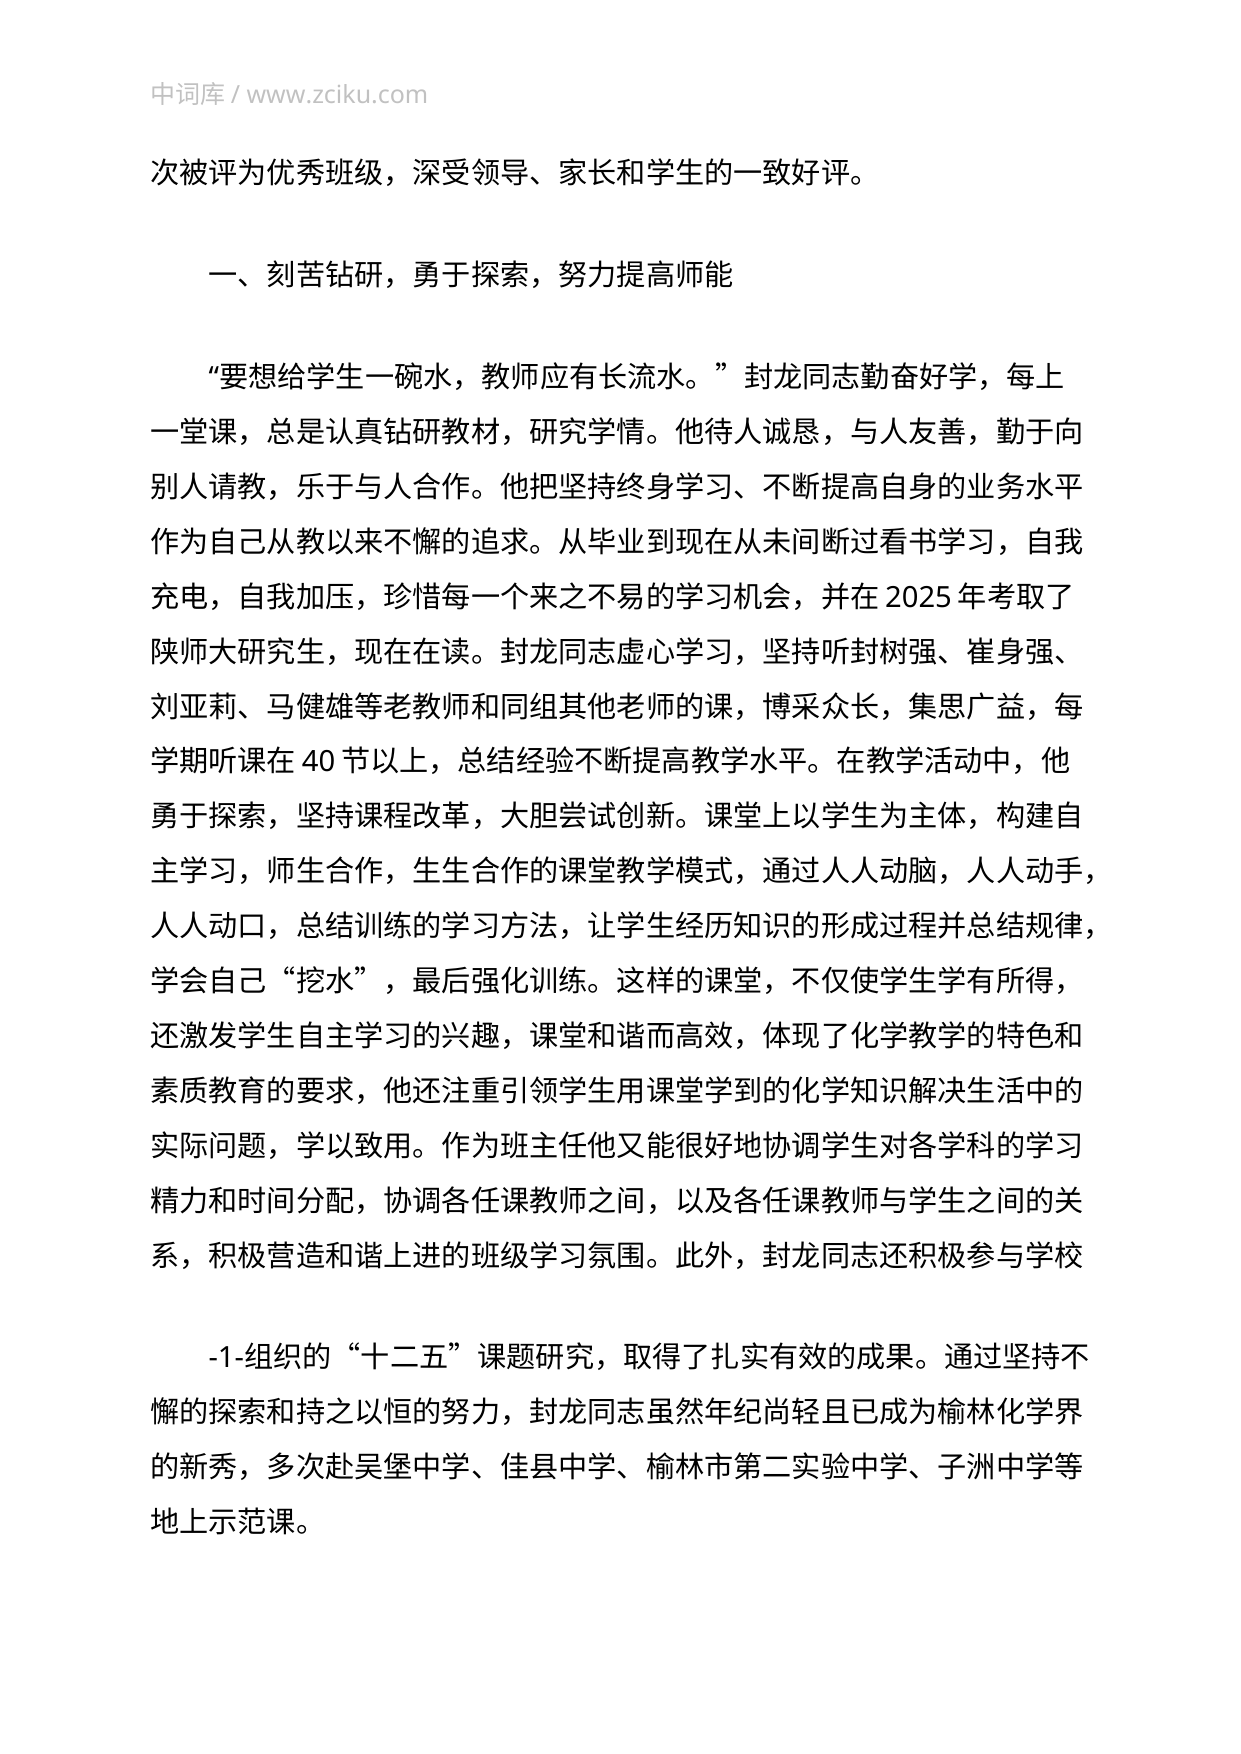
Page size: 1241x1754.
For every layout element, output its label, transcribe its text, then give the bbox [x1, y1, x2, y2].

text -1-组织的“十二五”课题研究，取得了扎实有效的成果。通过坚持不懈的探索和持之以恒的努力，封龙同志虽然年纪尚轻且已成为榆林化学界的新秀，多次赴吴堡中学、佳县中学、榆林市第二实验中学、子洲中学等地上示范课。 [150, 1334, 1090, 1541]
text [150, 150, 1090, 192]
text “要想给学生一碗水，教师应有长流水。”封龙同志勤奋好学，每上一堂课，总是认真钻研教材，研究学情。他待人诚恳，与人友善，勤于向别人请教，乐于与人合作。他把坚持终身学习、不断提高自身的业务水平作为自己从教以来不懈的追求。从毕业到现在从未间断过看书学习，自我充电，自我加压，珍惜每一个来之不易的学习机会，并在2025年考取了陕师大研究生，现在在读。封龙同志虚心学习，坚持听封树强、崔身强、刘亚莉、马健雄等老教师和同组其他老师的课，博采众长，集思广益，每学期听课在40节以上，总结经验不断提高教学水平。在教学活动中，他勇于探索，坚持课程改革，大胆尝试创新。课堂上以学生为主体，构建自主学习，师生合作，生生合作的课堂教学模式，通过人人动脑，人人动手，人人动口，总结训练的学习方法，让学生经历知识的形成过程并总结规律，学会自己“挖水”，最后强化训练。这样的课堂，不仅使学生学有所得，还激发学生自主学习的兴趣，课堂和谐而高效，体现了化学教学的特色和素质教育的要求，他还注重引领学生用课堂学到的化学知识解决生活中的实际问题，学以致用。作为班主任他又能很好地协调学生对各学科的学习精力和时间分配，协调各任课教师之间，以及各任课教师与学生之间的关系，积极营造和谐上进的班级学习氛围。此外，封龙同志还积极参与学校 [150, 353, 1090, 1274]
text 一、刻苦钻研，勇于探索，努力提高师能 [150, 252, 1090, 294]
